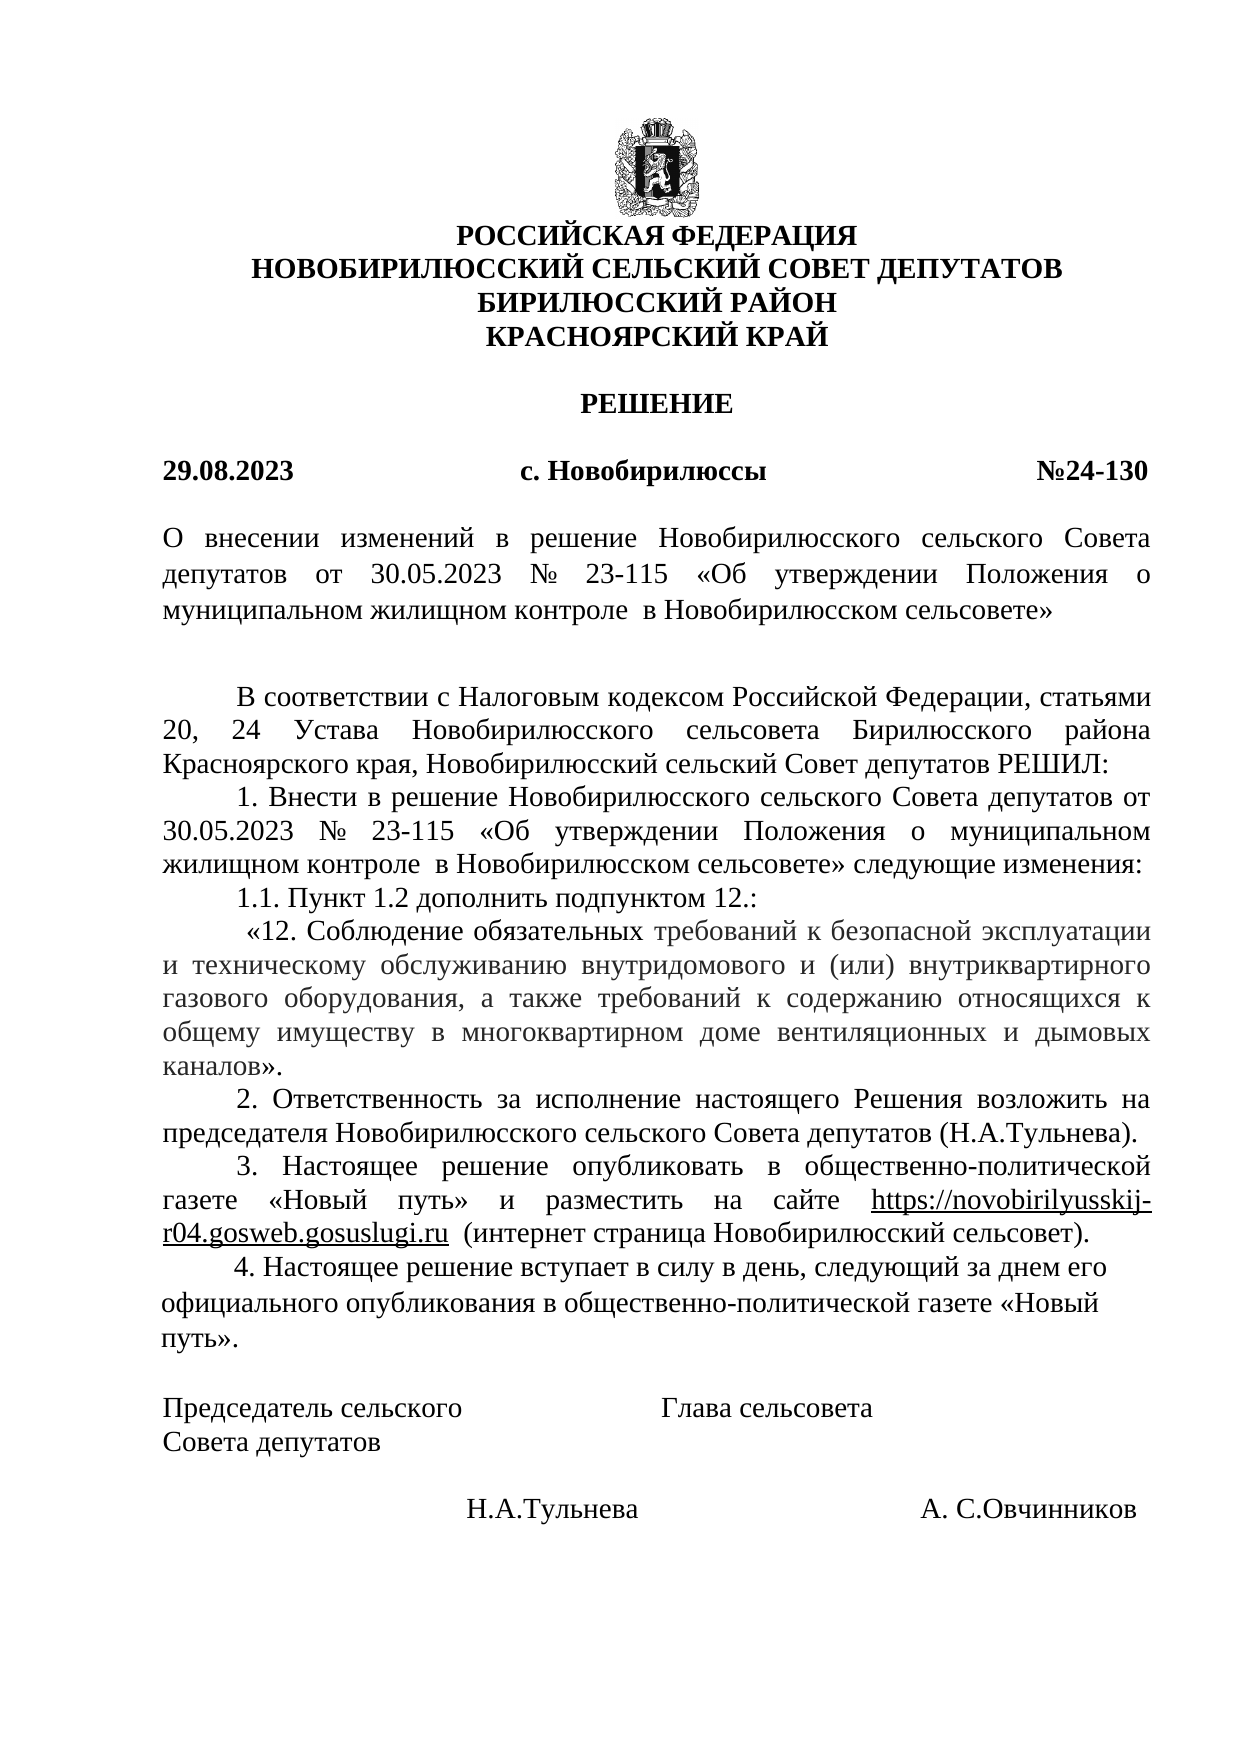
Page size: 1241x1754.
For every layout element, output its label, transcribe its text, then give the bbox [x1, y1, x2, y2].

table_header Председатель сельского Совета депутатов Н.А.Тульнева [151, 1390, 649, 1524]
text БИРИЛЮССКИЙ РАЙОН [162, 285, 1152, 319]
text РОССИЙСКАЯ ФЕДЕРАЦИЯ [162, 218, 1152, 252]
table_header Глава сельсовета А. С.Овчинников [650, 1390, 1148, 1524]
text 3. Настоящее решение опубликовать в общественно-политической газете «Новый путь» и разместить на сайте https://novobirilyusskij-r04.gosweb.gosuslugi.ru (интернет страница Новобирилюсский сельсовет). [162, 1148, 1152, 1249]
text 2. Ответственность за исполнение настоящего Решения возложить на председателя Новобирилюсского сельского Совета депутатов (Н.А.Тульнева). [162, 1081, 1152, 1148]
text 1. Внести в решение Новобирилюсского сельского Совета депутатов от 30.05.2023 № 23-115 «Об утверждении Положения о муниципальном жилищном контроле в Новобирилюсском сельсовете» следующие изменения: [162, 779, 1152, 880]
text «12. Соблюдение обязательных требований к безопасной эксплуатации и техническому обслуживанию внутридомового и (или) внутриквартирного газового оборудования, а также требований к содержанию относящихся к общему имуществу в многоквартирном доме вентиляционных и дымовых каналов». [162, 913, 1152, 1081]
text 4. Настоящее решение вступает в силу в день, следующий за днем его официального опубликования в общественно-политической газете «Новый путь». [161, 1249, 1147, 1354]
text НОВОБИРИЛЮССКИЙ СЕЛЬСКИЙ СОВЕТ ДЕПУТАТОВ [162, 252, 1152, 285]
text КРАСНОЯРСКИЙ КРАЙ [162, 319, 1152, 352]
text РЕШЕНИЕ [162, 386, 1152, 419]
text 29.08.2023 с. Новобирилюссы №24-130 [162, 453, 1152, 486]
text В соответствии с Налоговым кодексом Российской Федерации, статьями 20, 24 Устава Новобирилюсского сельсовета Бирилюсского района Красноярского края, Новобирилюсский сельский Совет депутатов РЕШИЛ: [162, 679, 1152, 779]
text 1.1. Пункт 1.2 дополнить подпунктом 12.: [162, 880, 1152, 913]
text О внесении изменений в решение Новобирилюсского сельского Совета депутатов от 30.05.2023 № 23-115 «Об утверждении Положения о муниципальном жилищном контроле в Новобирилюсском сельсовете» [162, 520, 1152, 626]
